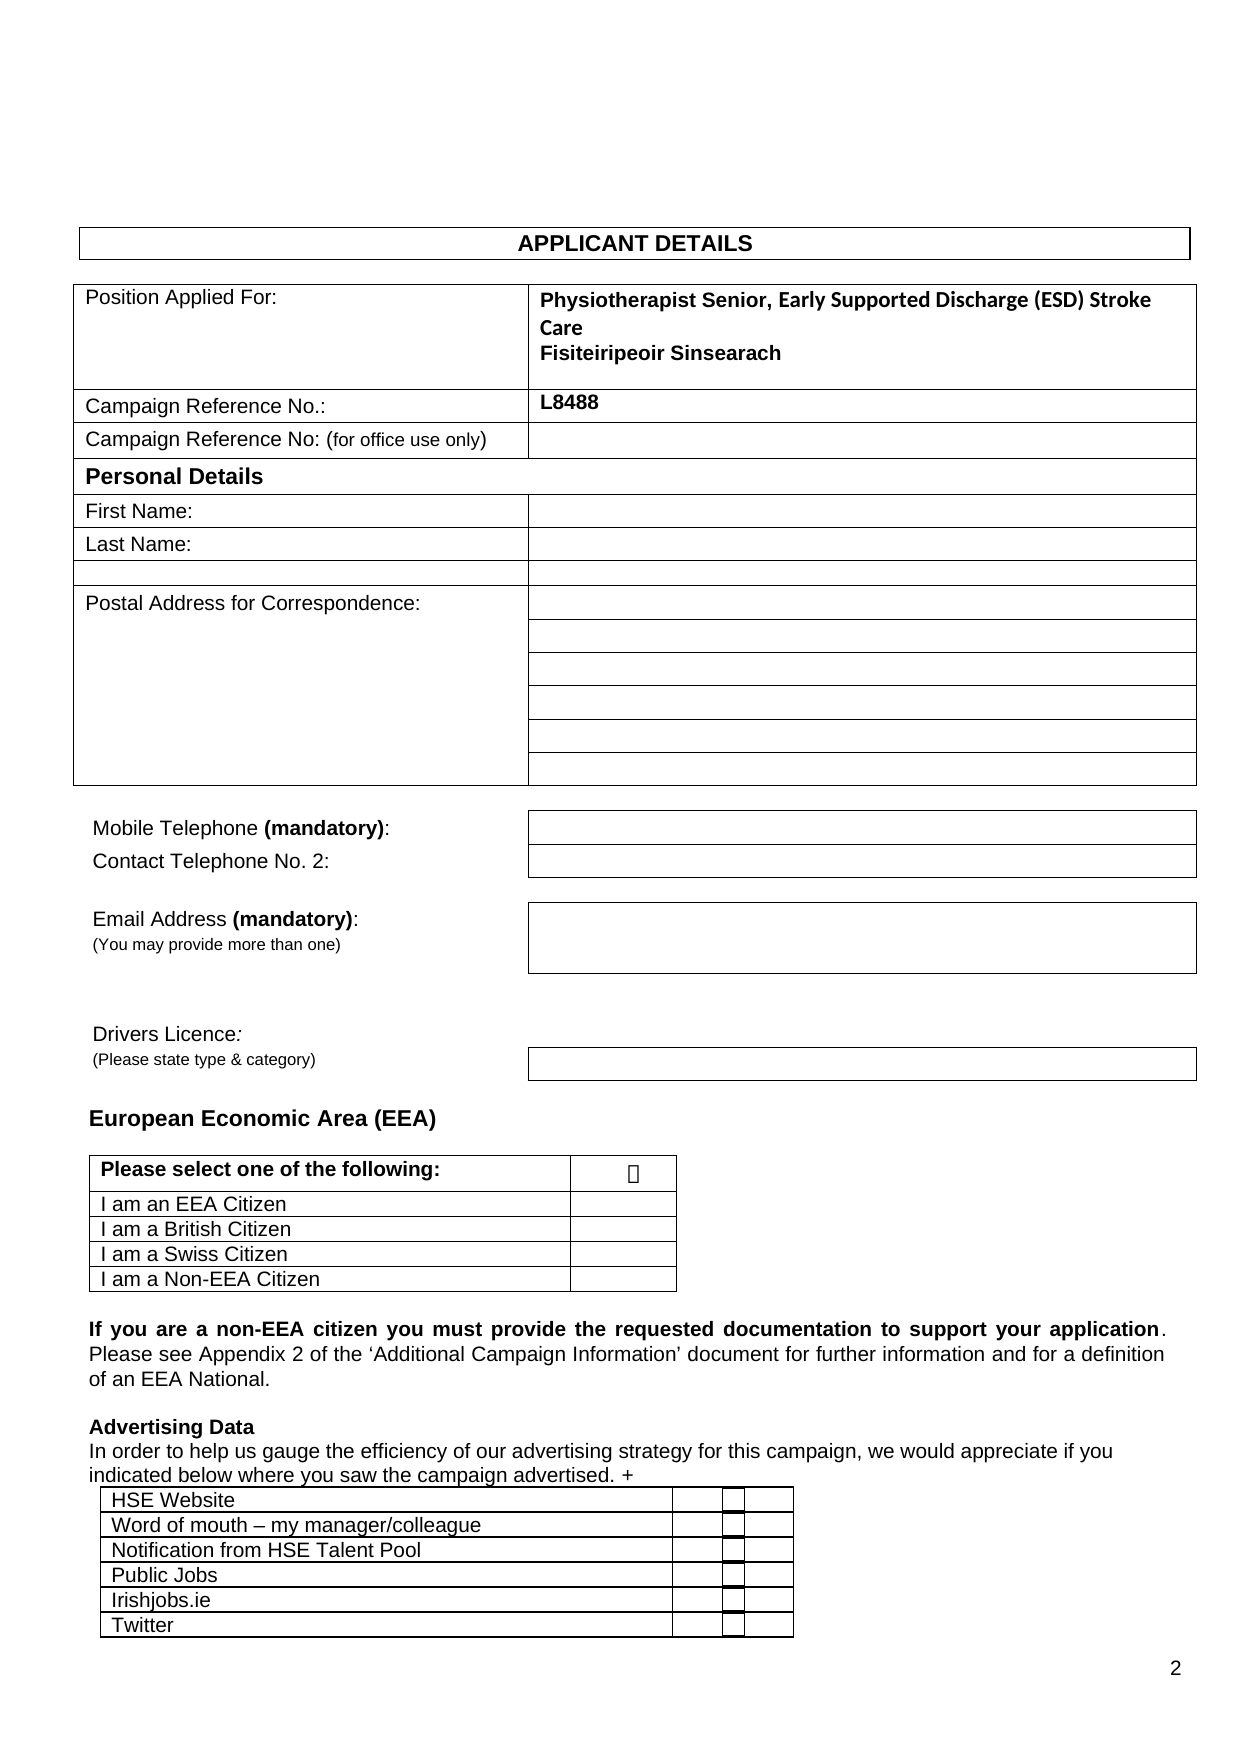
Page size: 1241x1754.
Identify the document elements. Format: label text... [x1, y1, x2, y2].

table_cell [529, 561, 1196, 585]
table_cell [529, 495, 1196, 527]
table_cell [723, 1614, 744, 1635]
table_header Email Address (mandatory): (You may provide more than one) [81, 902, 528, 973]
table_cell Last Name: [74, 528, 528, 560]
table_cell First Name: [74, 495, 528, 527]
table_header HSE Website [101, 1488, 672, 1511]
table_cell Public Jobs [101, 1563, 672, 1586]
table_header Physiotherapist Senior, Early Supported Discharge (ESD) Stroke Care Fisiteiripeoir Sinsearach [529, 285, 1196, 389]
table_header Mobile Telephone (mandatory): [81, 810, 528, 843]
table_cell [745, 1538, 793, 1561]
table_cell [723, 1539, 744, 1560]
table_header [745, 1488, 793, 1511]
table_header [673, 1488, 722, 1511]
table_header  [571, 1156, 676, 1191]
text European Economic Area (EEA) [89, 1105, 883, 1131]
table_cell [673, 1538, 722, 1561]
table_header [529, 903, 1196, 973]
table_cell [745, 1513, 793, 1536]
table_cell Contact Telephone No. 2: [81, 844, 528, 877]
table_cell [723, 1514, 744, 1535]
table_cell [571, 1267, 676, 1291]
text APPLICANT DETAILS [80, 228, 1189, 259]
table_cell [529, 1048, 1196, 1080]
table_cell I am an EEA Citizen [90, 1192, 570, 1216]
table_cell [571, 1217, 676, 1241]
table_cell [529, 686, 1196, 718]
table_header [723, 1489, 744, 1510]
table_cell Word of mouth – my manager/colleague [101, 1513, 672, 1536]
table_cell [673, 1563, 722, 1586]
table_cell [745, 1563, 793, 1586]
table_cell [529, 423, 1196, 458]
table_cell L8488 [529, 390, 1196, 422]
table_cell Personal Details [74, 459, 1196, 493]
table_cell Irishjobs.ie [101, 1588, 672, 1611]
text In order to help us gauge the efficiency of our advertising strategy for this campaign, we would appreciate if you indicated below where you saw the campaign advertised. + [89, 1438, 1181, 1486]
table_cell [745, 1613, 793, 1636]
table_cell [673, 1513, 722, 1536]
table_cell [723, 1589, 744, 1610]
text If you are a non-EEA citizen you must provide the requested documentation to support your application. Please see Appendix 2 of the ‘Additional Campaign Information’ document for further information and for a definition of an EEA National. [89, 1316, 1167, 1391]
table_cell I am a British Citizen [90, 1217, 570, 1241]
table_cell Postal Address for Correspondence: [74, 586, 528, 785]
table_header [529, 811, 1196, 843]
table_cell [673, 1588, 722, 1611]
table_cell Notification from HSE Talent Pool [101, 1538, 672, 1561]
table_cell [529, 528, 1196, 560]
table_cell [745, 1588, 793, 1611]
table_cell [529, 620, 1196, 652]
table_cell I am a Swiss Citizen [90, 1242, 570, 1266]
table_cell Campaign Reference No.: [74, 390, 528, 422]
table_cell I am a Non-EEA Citizen [90, 1267, 570, 1291]
table_cell [529, 845, 1196, 877]
table_cell [529, 586, 1196, 618]
table_cell [529, 753, 1196, 785]
table_cell [723, 1564, 744, 1585]
table_header Position Applied For: [74, 285, 528, 389]
table_cell Twitter [101, 1613, 672, 1636]
table_header Drivers Licence: (Please state type & category) [81, 998, 528, 1080]
table_cell [529, 720, 1196, 752]
table_cell [571, 1192, 676, 1216]
text Advertising Data [89, 1414, 1181, 1438]
table_cell [529, 653, 1196, 685]
table_cell [571, 1242, 676, 1266]
table_header Please select one of the following: [90, 1156, 570, 1191]
table_cell [74, 561, 528, 585]
table_cell Campaign Reference No: (for office use only) [74, 423, 528, 458]
table_cell [673, 1613, 722, 1636]
